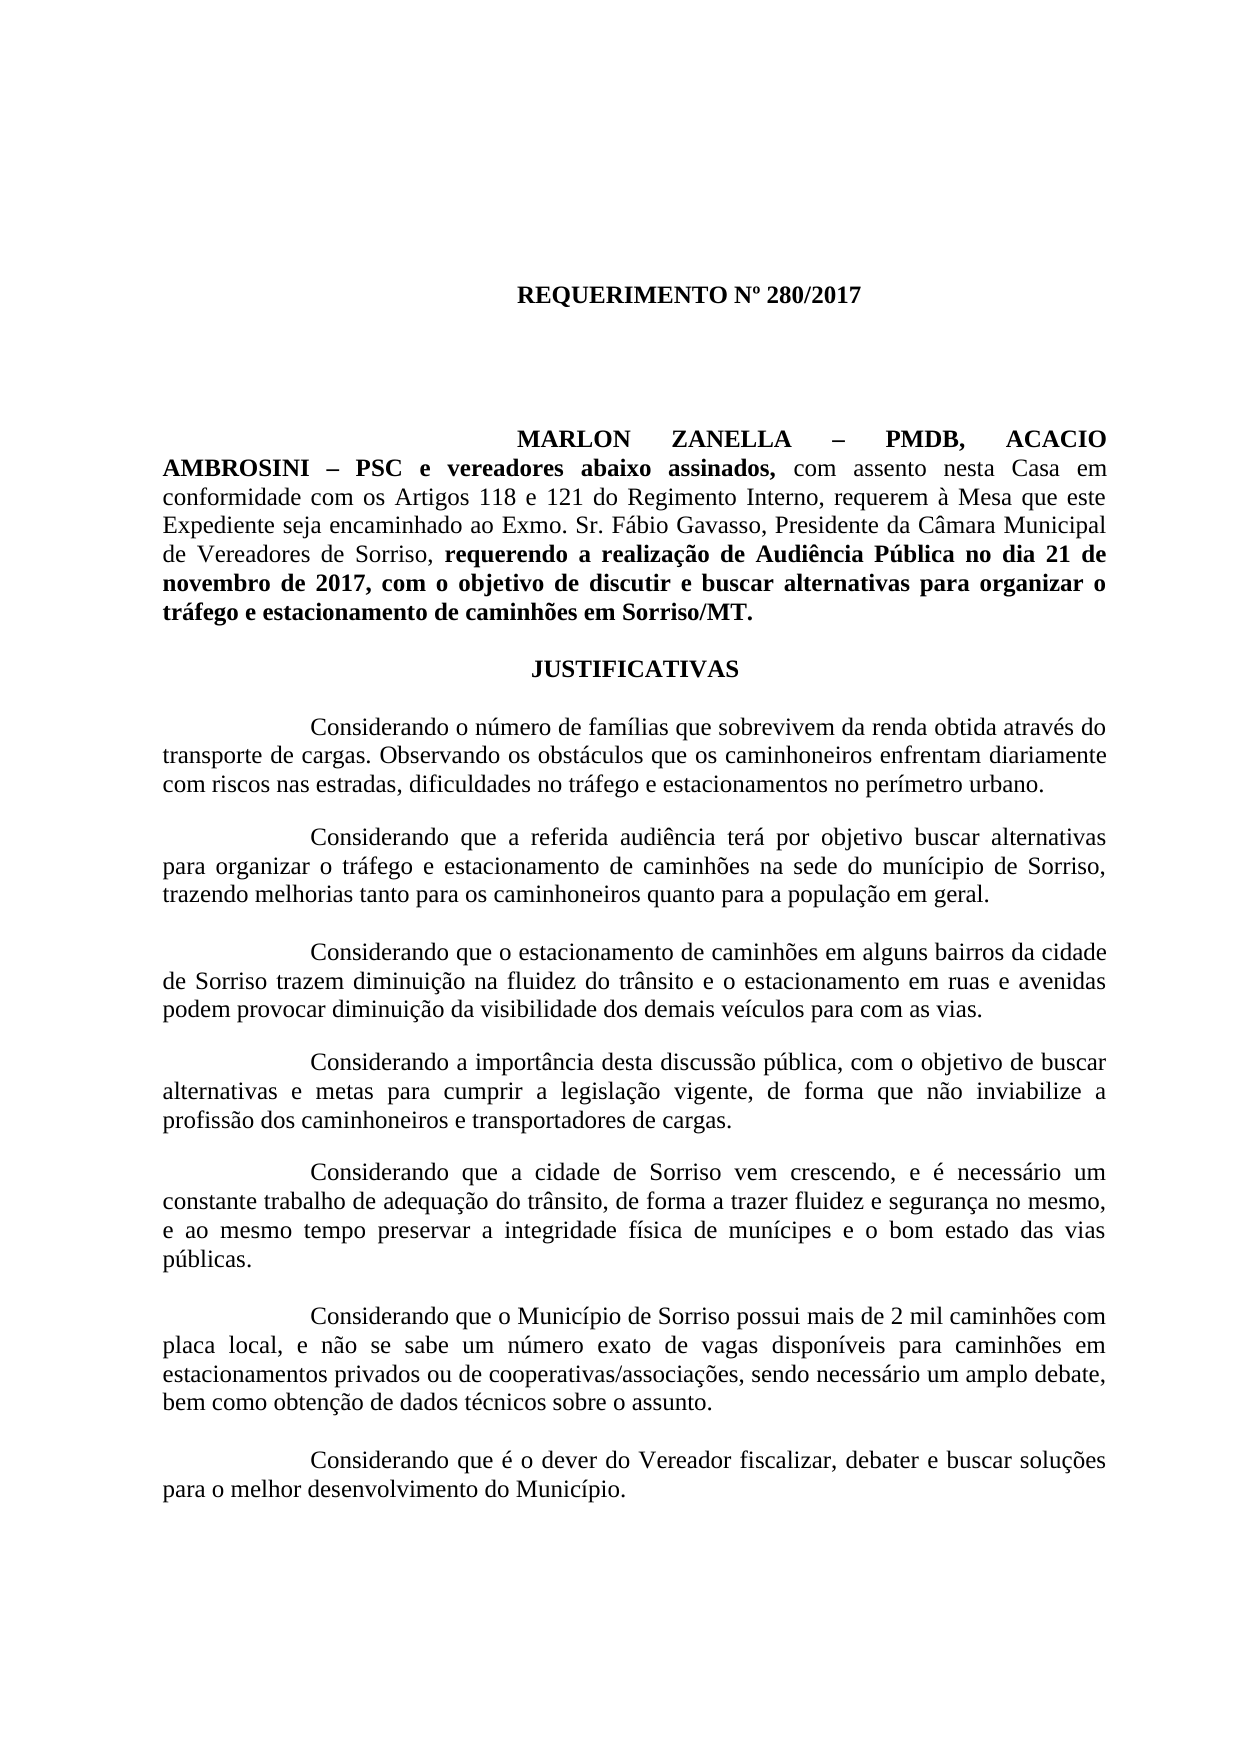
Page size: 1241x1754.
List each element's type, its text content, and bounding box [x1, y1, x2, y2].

subtitle JUSTIFICATIVAS [162, 654, 1107, 683]
text Considerando que o estacionamento de caminhões em alguns bairros da cidade de Sorriso trazem diminuição na fluidez do trânsito e o estacionamento em ruas e avenidas podem provocar diminuição da visibilidade dos demais veículos para com as vias. [162, 937, 1107, 1023]
text Considerando que o Município de Sorriso possui mais de 2 mil caminhões com placa local, e não se sabe um número exato de vagas disponíveis para caminhões em estacionamentos privados ou de cooperativas/associações, sendo necessário um amplo debate, bem como obtenção de dados técnicos sobre o assunto. [162, 1301, 1107, 1416]
text Considerando o número de famílias que sobrevivem da renda obtida através do transporte de cargas. Observando os obstáculos que os caminhoneiros enfrentam diariamente com riscos nas estradas, dificuldades no tráfego e estacionamentos no perímetro urbano. [162, 712, 1107, 798]
text Considerando que a referida audiência terá por objetivo buscar alternativas para organizar o tráfego e estacionamento de caminhões na sede do munícipio de Sorriso, trazendo melhorias tanto para os caminhoneiros quanto para a população em geral. [162, 822, 1107, 908]
text MARLON ZANELLA – PMDB, ACACIO AMBROSINI – PSC e vereadores abaixo assinados, com assento nesta Casa em conformidade com os Artigos 118 e 121 do Regimento Interno, requerem à Mesa que este Expediente seja encaminhado ao Exmo. Sr. Fábio Gavasso, Presidente da Câmara Municipal de Vereadores de Sorriso, requerendo a realização de Audiência Pública no dia 21 de novembro de 2017, com o objetivo de discutir e buscar alternativas para organizar o tráfego e estacionamento de caminhões em Sorriso/MT. [162, 424, 1107, 626]
text Considerando que a cidade de Sorriso vem crescendo, e é necessário um constante trabalho de adequação do trânsito, de forma a trazer fluidez e segurança no mesmo, e ao mesmo tempo preservar a integridade física de munícipes e o bom estado das vias públicas. [162, 1157, 1107, 1272]
subtitle REQUERIMENTO Nº 280/2017 [517, 281, 1107, 309]
text Considerando que é o dever do Vereador fiscalizar, debater e buscar soluções para o melhor desenvolvimento do Município. [162, 1445, 1107, 1502]
text Considerando a importância desta discussão pública, com o objetivo de buscar alternativas e metas para cumprir a legislação vigente, de forma que não inviabilize a profissão dos caminhoneiros e transportadores de cargas. [162, 1047, 1107, 1133]
